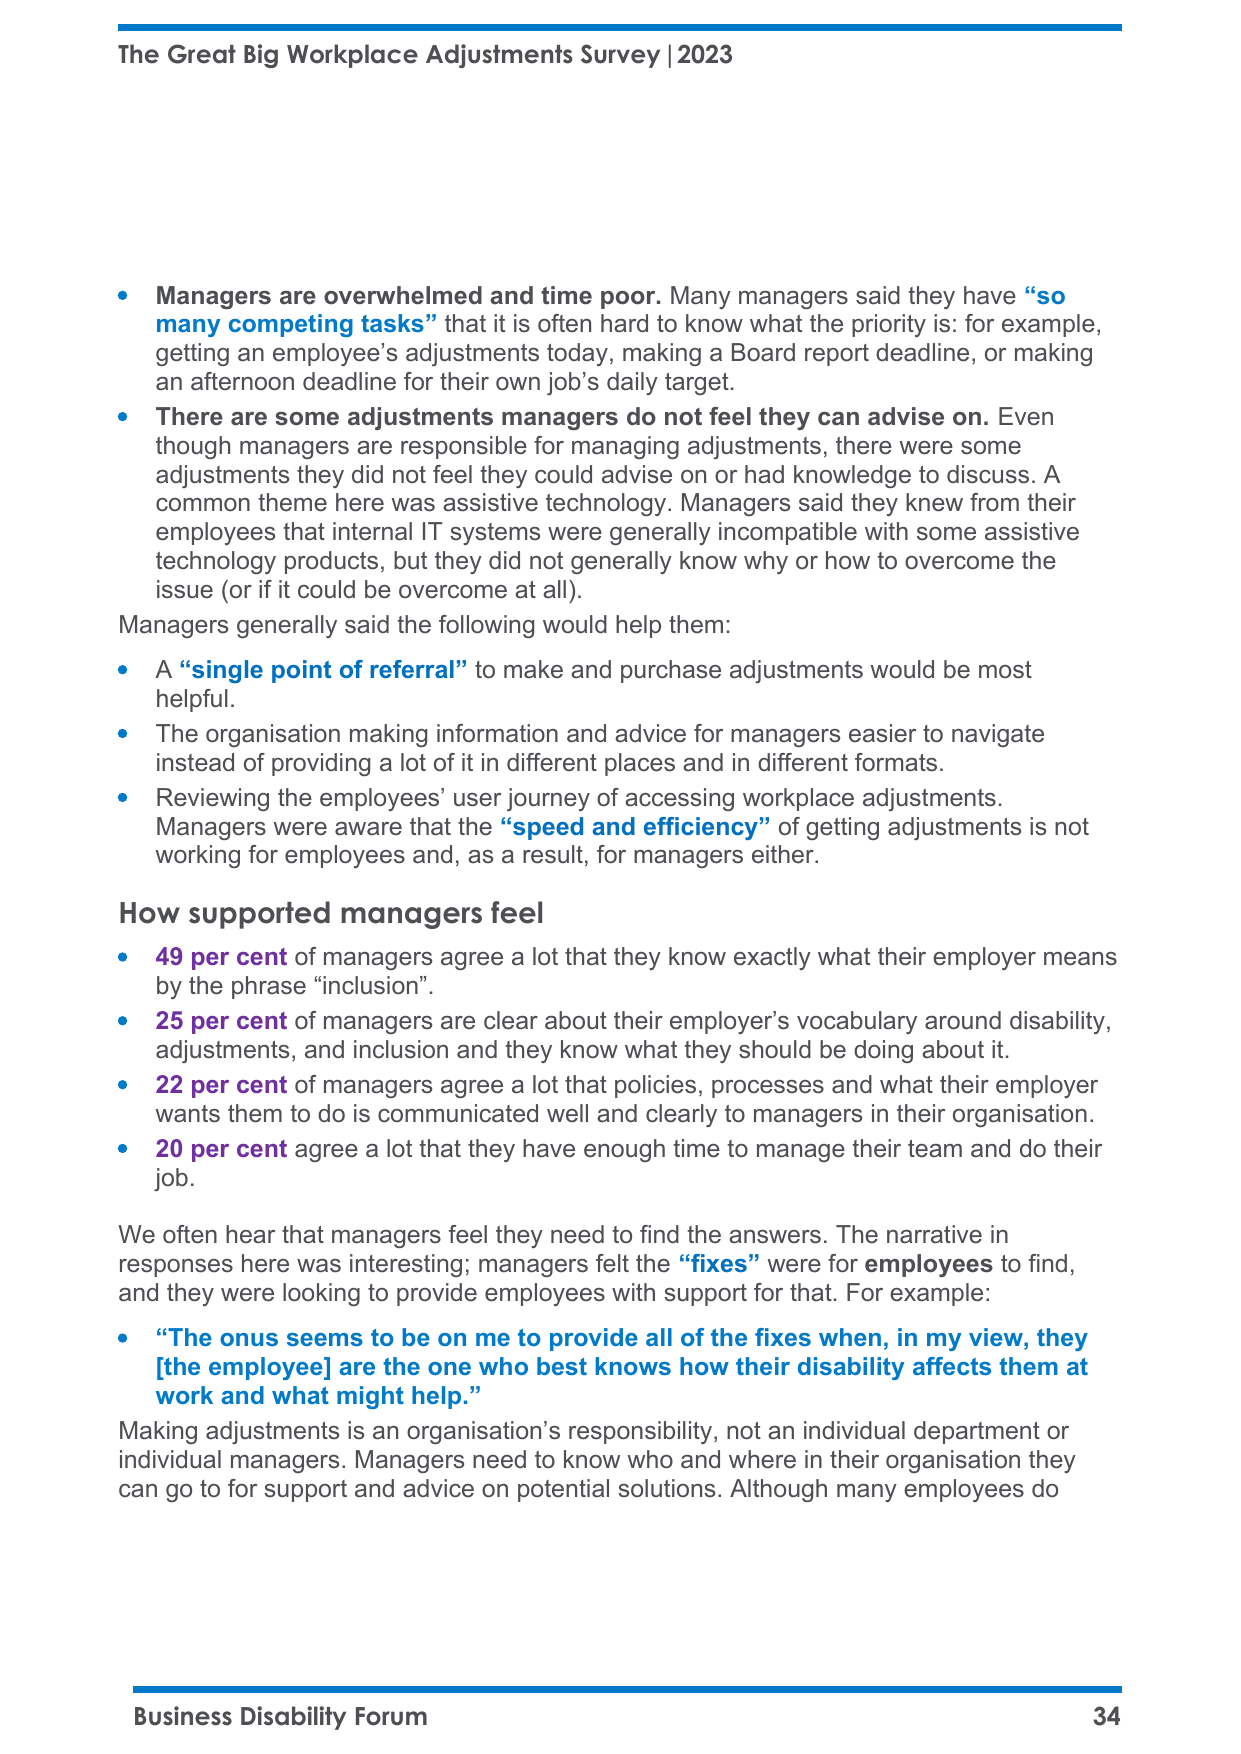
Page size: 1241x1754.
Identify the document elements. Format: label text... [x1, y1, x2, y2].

text Managers are overwhelmed and time poor. Many managers said they have “so many competing tasks” that it is often hard to know what the priority is: for example, getting an employee’s adjustments today, making a Board report deadline, or making an afternoon deadline for their own job’s daily target. [118, 281, 1122, 396]
subtitle How supported managers feel [118, 894, 1122, 930]
text Reviewing the employees’ user journey of accessing workplace adjustments. Managers were aware that the “speed and efficiency” of getting adjustments is not working for employees and, as a result, for managers either. [118, 783, 1122, 869]
text 49 per cent of managers agree a lot that they know exactly what their employer means by the phrase “inclusion”. [118, 942, 1122, 1000]
text There are some adjustments managers do not feel they can advise on. Even though managers are responsible for managing adjustments, there were some adjustments they did not feel they could advise on or had knowledge to discuss. A common theme here was assistive technology. Managers said they knew from their employees that internal IT systems were generally incompatible with some assistive technology products, but they did not generally know why or how to overcome the issue (or if it could be overcome at all). [118, 402, 1122, 603]
text “The onus seems to be on me to provide all of the fixes when, in my view, they [the employee] are the one who best knows how their disability affects them at work and what might help.” [118, 1323, 1122, 1410]
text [118, 1416, 1122, 1502]
text The organisation making information and advice for managers easier to navigate instead of providing a lot of it in different places and in different formats. [118, 719, 1122, 776]
text Managers generally said the following would help them: [118, 609, 1122, 638]
text A “single point of referral” to make and purchase adjustments would be most helpful. [118, 655, 1122, 713]
text 22 per cent of managers agree a lot that policies, processes and what their employer wants them to do is communicated well and clearly to managers in their organisation. [118, 1070, 1122, 1128]
text We often hear that managers feel they need to find the answers. The narrative in responses here was interesting; managers felt the “fixes” were for employees to find, and they were looking to provide employees with support for that. For example: [118, 1221, 1122, 1307]
text 25 per cent of managers are clear about their employer’s vocabulary around disability, adjustments, and inclusion and they know what they should be doing about it. [118, 1006, 1122, 1064]
text 20 per cent agree a lot that they have enough time to manage their team and do their job. [118, 1134, 1122, 1191]
